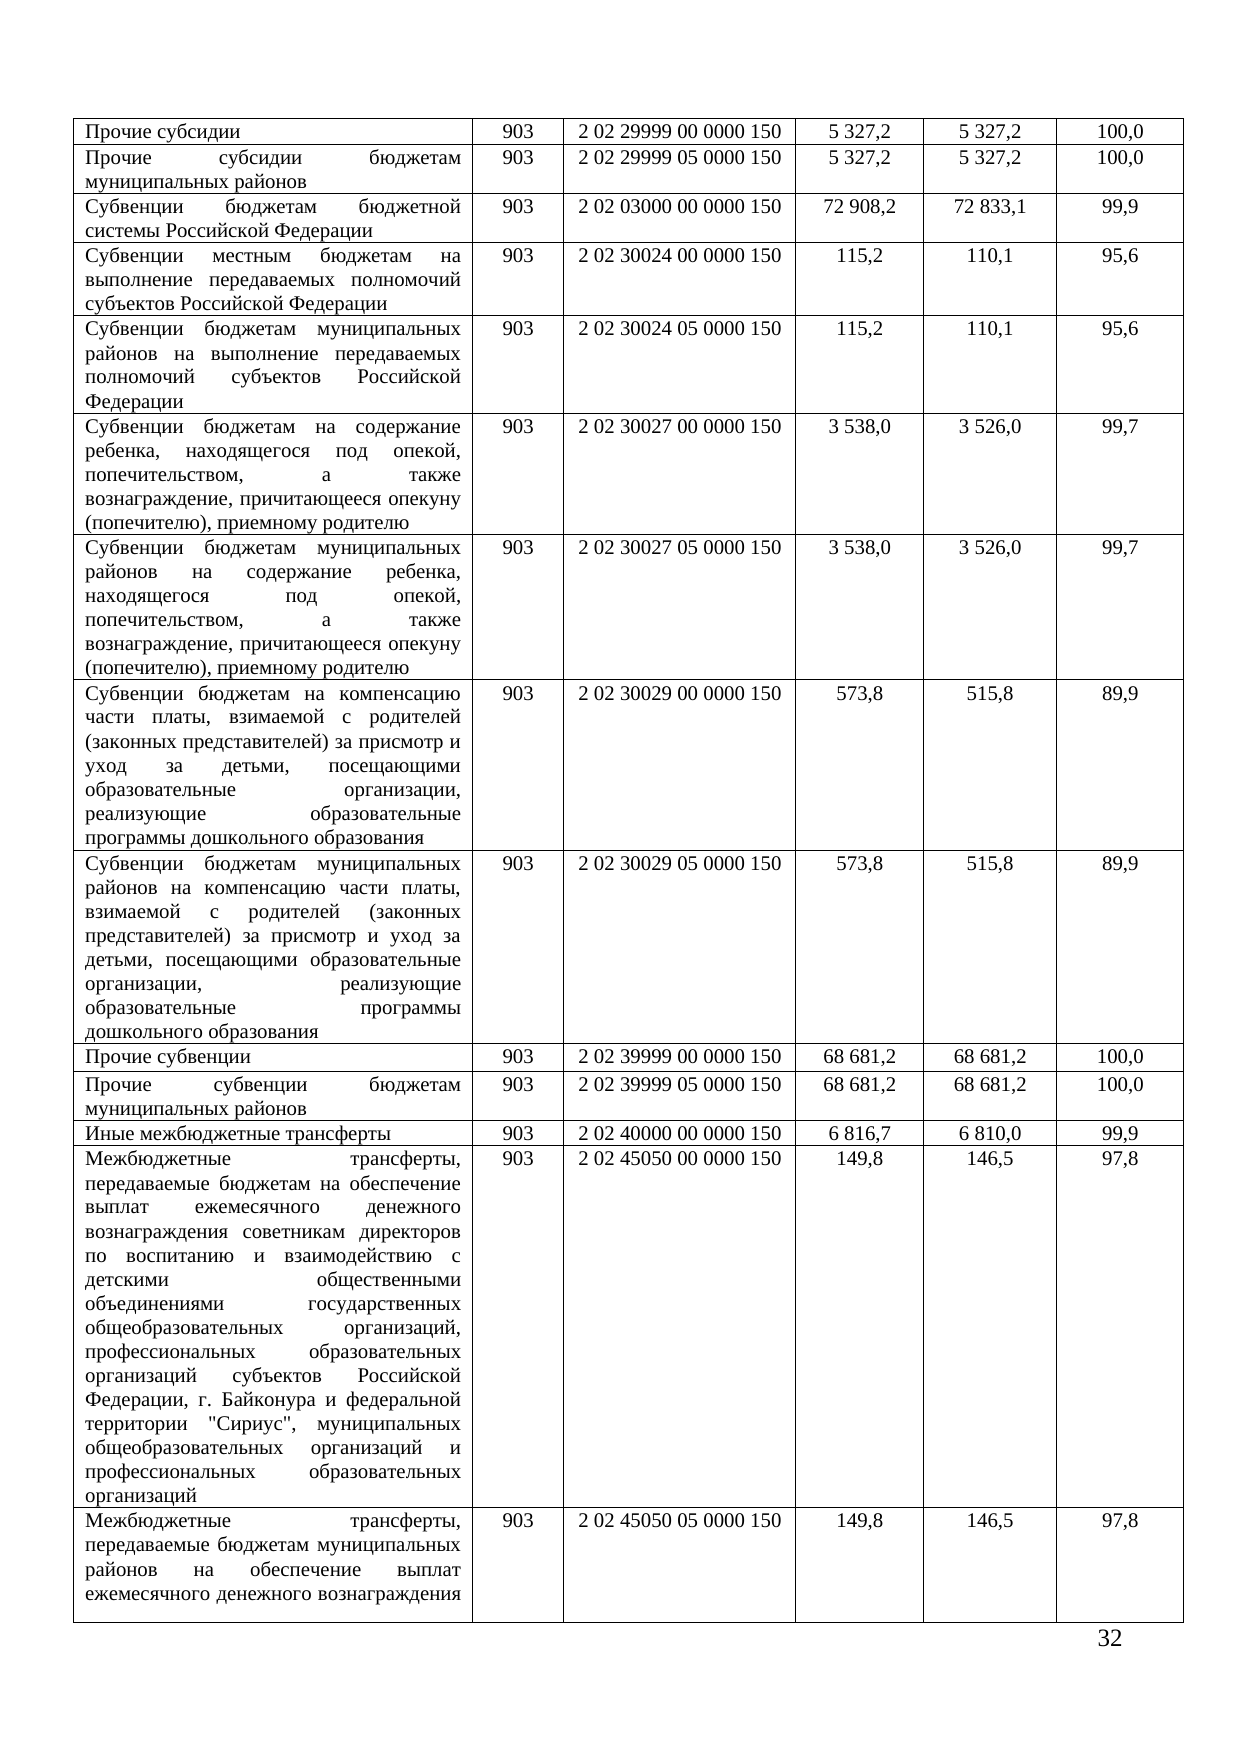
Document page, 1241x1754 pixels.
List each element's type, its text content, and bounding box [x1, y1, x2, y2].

table_cell 2 02 39999 05 0000 150 [564, 1072, 795, 1120]
table_cell 903 [473, 535, 563, 679]
table_cell 903 [473, 316, 563, 413]
table_cell 146,5 [924, 1146, 1056, 1507]
table_cell 146,5 [924, 1508, 1056, 1622]
table_cell 149,8 [796, 1146, 923, 1507]
table_cell 5 327,2 [796, 145, 923, 193]
table_cell 99,9 [1057, 1121, 1183, 1145]
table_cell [74, 1508, 472, 1622]
table_cell 68 681,2 [924, 1044, 1056, 1071]
table_cell 72 908,2 [796, 194, 923, 242]
table_cell 5 327,2 [924, 145, 1056, 193]
table_cell Прочие субсидии бюджетам муниципальных районов [74, 145, 472, 193]
table_cell Прочие субвенции [74, 1044, 472, 1071]
table_cell 97,8 [1057, 1146, 1183, 1507]
table_cell Субвенции бюджетам муниципальных районов на компенсацию части платы, взимаемой с родителей (законных представителей) за присмотр и уход за детьми, посещающими образовательные организации, реализующие образовательные программы дошкольного образования [74, 851, 472, 1043]
table_cell 100,0 [1057, 1044, 1183, 1071]
table_cell 903 [473, 680, 563, 850]
table_cell 2 02 40000 00 0000 150 [564, 1121, 795, 1145]
table_cell 3 526,0 [924, 414, 1056, 534]
table_cell 573,8 [796, 680, 923, 850]
table_cell 149,8 [796, 1508, 923, 1622]
table_cell 100,0 [1057, 119, 1183, 144]
table_cell 68 681,2 [924, 1072, 1056, 1120]
table_cell 2 02 30029 00 0000 150 [564, 680, 795, 850]
table_cell Субвенции бюджетам муниципальных районов на выполнение передаваемых полномочий субъектов Российской Федерации [74, 316, 472, 413]
table_cell 68 681,2 [796, 1044, 923, 1071]
table_cell 6 816,7 [796, 1121, 923, 1145]
table_cell 100,0 [1057, 145, 1183, 193]
table_cell 95,6 [1057, 243, 1183, 315]
table_cell 2 02 45050 00 0000 150 [564, 1146, 795, 1507]
table_cell 2 02 30027 00 0000 150 [564, 414, 795, 534]
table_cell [564, 1508, 795, 1622]
table_cell 99,9 [1057, 194, 1183, 242]
table_cell 573,8 [796, 851, 923, 1043]
table_cell Прочие субсидии [74, 119, 472, 144]
table_cell 2 02 30024 00 0000 150 [564, 243, 795, 315]
table_cell Иные межбюджетные трансферты [74, 1121, 472, 1145]
table_cell 100,0 [1057, 1072, 1183, 1120]
table_cell 2 02 30027 05 0000 150 [564, 535, 795, 679]
table_cell 115,2 [796, 316, 923, 413]
table_cell 2 02 39999 00 0000 150 [564, 1044, 795, 1071]
table_cell 97,8 [1057, 1508, 1183, 1622]
table_cell 903 [473, 1072, 563, 1120]
table_cell 110,1 [924, 243, 1056, 315]
table_cell 903 [473, 1044, 563, 1071]
table_cell 2 02 30024 05 0000 150 [564, 316, 795, 413]
table_cell Субвенции местным бюджетам на выполнение передаваемых полномочий субъектов Российской Федерации [74, 243, 472, 315]
table_cell 6 810,0 [924, 1121, 1056, 1145]
table_cell Субвенции бюджетам муниципальных районов на содержание ребенка, находящегося под опекой, попечительством, а также вознаграждение, причитающееся опекуну (попечителю), приемному родителю [74, 535, 472, 679]
table_cell 99,7 [1057, 535, 1183, 679]
table_cell 515,8 [924, 851, 1056, 1043]
table_cell 903 [473, 145, 563, 193]
table_cell 72 833,1 [924, 194, 1056, 242]
table_cell 99,7 [1057, 414, 1183, 534]
table_cell 903 [473, 243, 563, 315]
table_cell 2 02 03000 00 0000 150 [564, 194, 795, 242]
table_cell Субвенции бюджетам на компенсацию части платы, взимаемой с родителей (законных представителей) за присмотр и уход за детьми, посещающими образовательные организации, реализующие образовательные программы дошкольного образования [74, 680, 472, 850]
table_cell 903 [473, 119, 563, 144]
table_cell 903 [473, 194, 563, 242]
table_cell 3 526,0 [924, 535, 1056, 679]
table_cell 89,9 [1057, 851, 1183, 1043]
table_cell 3 538,0 [796, 414, 923, 534]
table_cell 2 02 29999 05 0000 150 [564, 145, 795, 193]
table_cell 903 [473, 1508, 563, 1622]
table_cell Межбюджетные трансферты, передаваемые бюджетам на обеспечение выплат ежемесячного денежного вознаграждения советникам директоров по воспитанию и взаимодействию с детскими общественными объединениями государственных общеобразовательных организаций, профессиональных образовательных организаций субъектов Российской Федерации, г. Байконура и федеральной территории "Сириус", муниципальных общеобразовательных организаций и профессиональных образовательных организаций [74, 1146, 472, 1507]
table_cell 903 [473, 851, 563, 1043]
table_cell 5 327,2 [796, 119, 923, 144]
table_cell 515,8 [924, 680, 1056, 850]
table_cell 115,2 [796, 243, 923, 315]
table_cell 903 [473, 414, 563, 534]
table_cell 5 327,2 [924, 119, 1056, 144]
table_cell 68 681,2 [796, 1072, 923, 1120]
table_cell 95,6 [1057, 316, 1183, 413]
table_cell 89,9 [1057, 680, 1183, 850]
table_cell 2 02 30029 05 0000 150 [564, 851, 795, 1043]
table_cell 2 02 29999 00 0000 150 [564, 119, 795, 144]
table_cell 903 [473, 1121, 563, 1145]
table_cell Прочие субвенции бюджетам муниципальных районов [74, 1072, 472, 1120]
table_cell 110,1 [924, 316, 1056, 413]
table_cell 3 538,0 [796, 535, 923, 679]
table_cell Субвенции бюджетам бюджетной системы Российской Федерации [74, 194, 472, 242]
table_cell 903 [473, 1146, 563, 1507]
table_cell Субвенции бюджетам на содержание ребенка, находящегося под опекой, попечительством, а также вознаграждение, причитающееся опекуну (попечителю), приемному родителю [74, 414, 472, 534]
